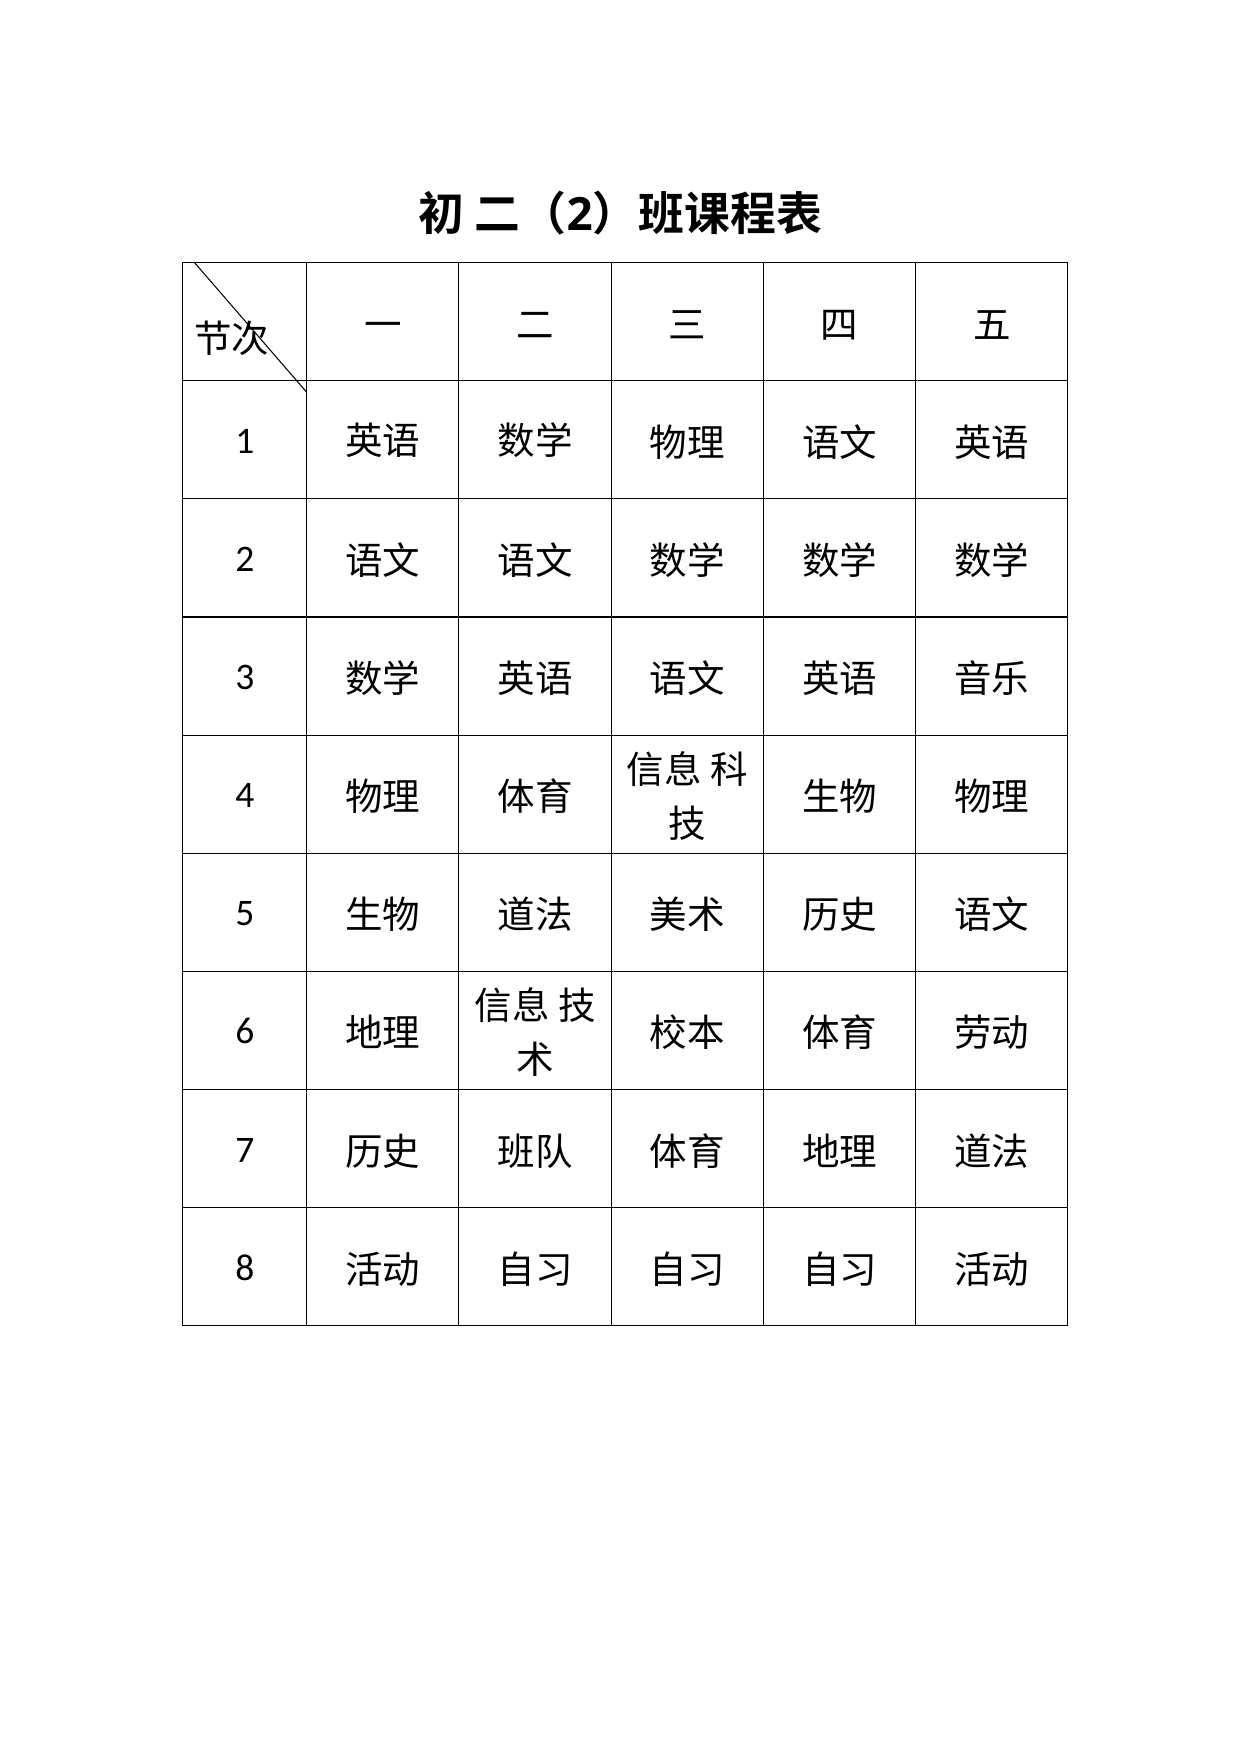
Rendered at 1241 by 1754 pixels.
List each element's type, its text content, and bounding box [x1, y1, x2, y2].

table_cell 美术 [612, 854, 763, 971]
table_cell 3 [183, 618, 306, 734]
text 初 二（2）班课程表 [187, 162, 1053, 259]
table_cell 物理 [612, 381, 763, 498]
table_cell 数学 [459, 381, 611, 498]
table_cell 语文 [612, 618, 763, 734]
table_cell 英语 [307, 381, 458, 498]
table_cell 8 [183, 1208, 306, 1325]
table_cell 校本 [612, 972, 763, 1089]
table_cell 6 [183, 972, 306, 1089]
table_header 节次 [183, 263, 294, 380]
table_cell 信息 技术 [459, 972, 611, 1089]
table_cell 7 [183, 1090, 306, 1207]
table_cell 语文 [459, 499, 611, 616]
table_cell 体育 [764, 972, 915, 1089]
table_cell 活动 [916, 1208, 1067, 1325]
table_cell 地理 [764, 1090, 915, 1207]
table_cell 自习 [612, 1208, 763, 1325]
table_cell 物理 [307, 736, 458, 853]
table_cell 数学 [764, 499, 915, 616]
table_header 一 [307, 263, 458, 380]
table_header 二 [459, 263, 611, 380]
table_cell 数学 [612, 499, 763, 616]
table_cell 道法 [459, 854, 611, 971]
table_cell 语文 [916, 854, 1067, 971]
table_cell 数学 [307, 618, 458, 734]
table_cell 英语 [459, 618, 611, 734]
table_cell 信息 科技 [612, 736, 763, 853]
table_cell 历史 [764, 854, 915, 971]
table_cell 体育 [612, 1090, 763, 1207]
table_cell 音乐 [916, 618, 1067, 734]
table_cell 语文 [307, 499, 458, 616]
table_cell 自习 [764, 1208, 915, 1325]
table_cell 班队 [459, 1090, 611, 1207]
table_header 三 [612, 263, 763, 380]
table_header 四 [764, 263, 915, 380]
table_cell 英语 [764, 618, 915, 734]
table_cell 自习 [459, 1208, 611, 1325]
table_cell 地理 [307, 972, 458, 1089]
table_cell 1 [183, 381, 306, 498]
table_header 节次 [197, 263, 306, 380]
table_cell 生物 [307, 854, 458, 971]
table_cell 英语 [916, 381, 1067, 498]
table_cell 道法 [916, 1090, 1067, 1207]
table_cell 生物 [764, 736, 915, 853]
table_cell 活动 [307, 1208, 458, 1325]
table_cell 2 [183, 499, 306, 616]
table_cell 4 [183, 736, 306, 853]
table_cell 语文 [764, 381, 915, 498]
table_cell 物理 [916, 736, 1067, 853]
table_cell 劳动 [916, 972, 1067, 1089]
table_cell 历史 [307, 1090, 458, 1207]
table_cell 5 [183, 854, 306, 971]
table_cell 体育 [459, 736, 611, 853]
table_header 五 [916, 263, 1067, 380]
table_cell 数学 [916, 499, 1067, 616]
